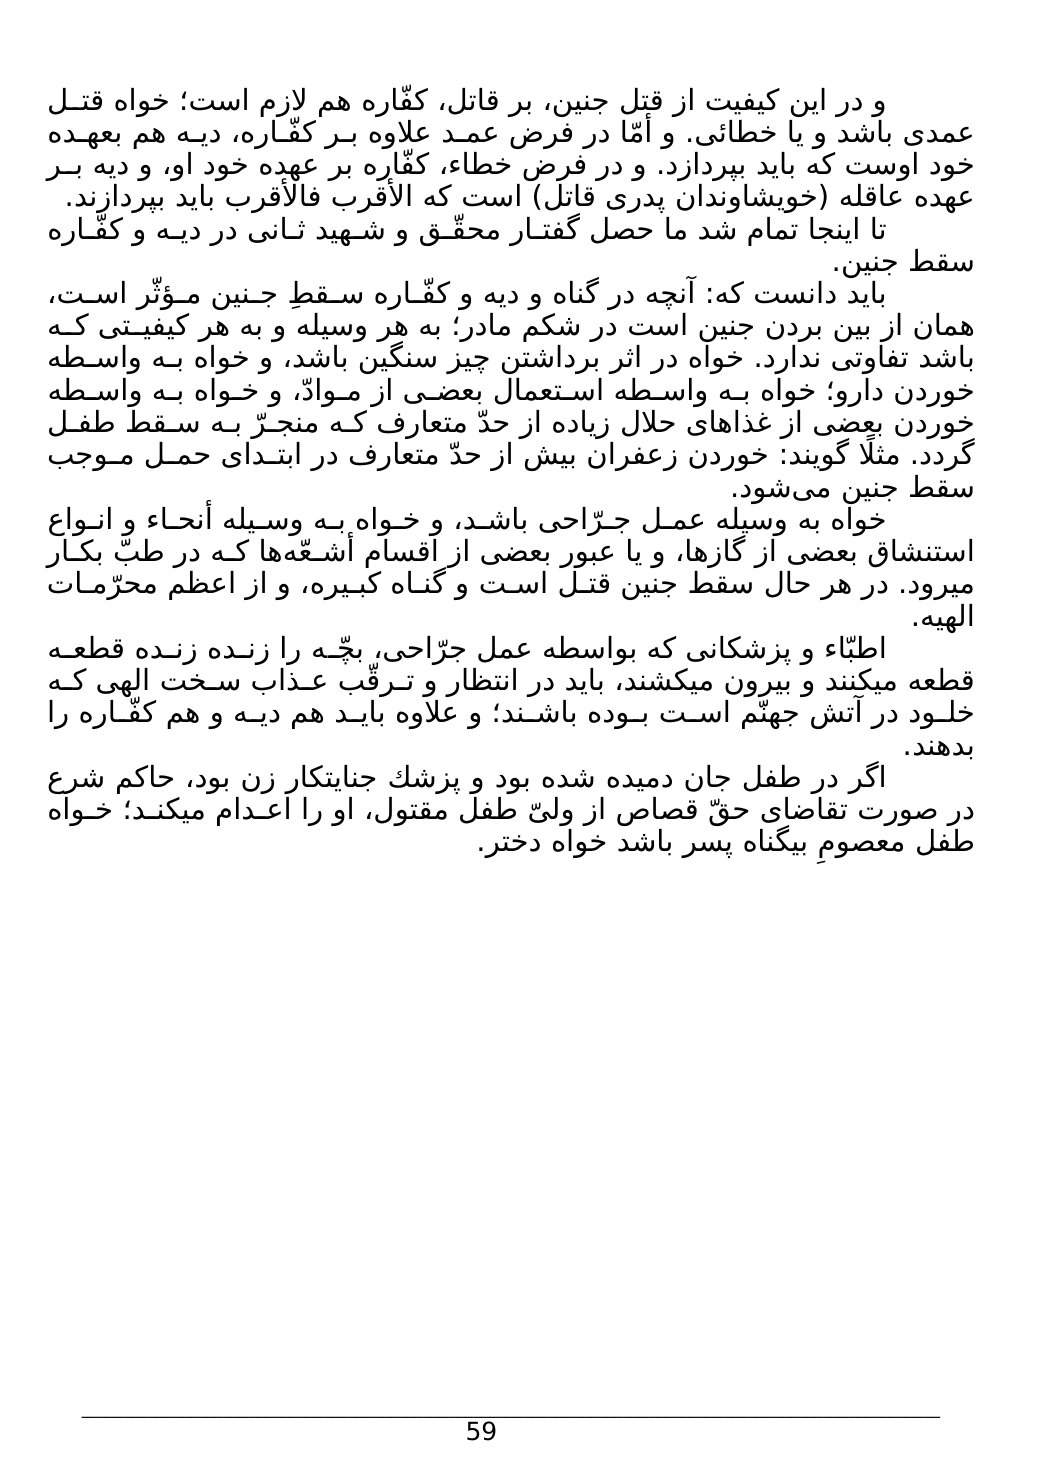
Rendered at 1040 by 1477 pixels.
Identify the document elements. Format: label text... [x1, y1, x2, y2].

text خواه به وسیله عمل جرّاحى باشد، و خواه به وسیله أنحاء و انواع استنشاق بعضى از گازها، و یا عبور بعضى از اقسام أشعّه‌ها كه در طبّ بكار میرود. در هر حال سقط جنین قتل است و گناه كبیره، و از اعظم محرّمات الهیه. [47, 504, 975, 633]
text اطبّاء و پزشكانى كه بواسطه عمل جرّاحى، بچّه را زنده زنده قطعه قطعه میكنند و بیرون میكشند، باید در انتظار و ترقّب عذاب سخت الهى كه خلود در آتش جهنّم است بوده باشند؛ و علاوه باید هم دیه و هم كفّاره را بدهند. [47, 633, 975, 762]
text و در این كیفیت از قتل جنین، بر قاتل، كفّاره هم لازم است؛ خواه قتل عمدى باشد و یا خطائى. و أمّا در فرض عمد علاوه بر كفّاره، دیه هم بعهده خود اوست كه باید بپردازد. و در فرض خطاء، كفّاره بر عهده خود او، و دیه بر عهده عاقله (خویشاوندان پدرى قاتل) است كه الأقرب فالأقرب باید بپردازند. [47, 84, 975, 213]
text باید دانست كه: آنچه در گناه و دیه و كفّاره سقطِ جنین مؤثّر است، همان از بین بردن جنین است در شكم مادر؛ به هر وسیله و به هر كیفیتى كه باشد تفاوتى ندارد. خواه در اثر برداشتن چیز سنگین باشد، و خواه به واسطه خوردن دارو؛ خواه به واسطه استعمال بعضى از موادّ، و خواه به واسطه خوردن بعضى از غذاهاى حلال زیاده از حدّ متعارف كه منجرّ به سقط طفل گردد. مثلًا گویند: خوردن زعفران بیش از حدّ متعارف در ابتداى حمل موجب سقط جنین مى‌شود. [47, 278, 975, 504]
text اگر در طفل جان دمیده شده بود و پزشك جنایتكار زن بود، حاكم شرع در صورت تقاضاى حقّ قصاص از ولىّ طفل مقتول، او را اعدام میكند؛ خواه طفل معصومِ بیگناه پسر باشد خواه دختر. [47, 762, 975, 859]
text تا اینجا تمام شد ما حصل گفتار محقّق و شهید ثانى در دیه و كفّاره سقط جنین. [47, 213, 975, 278]
